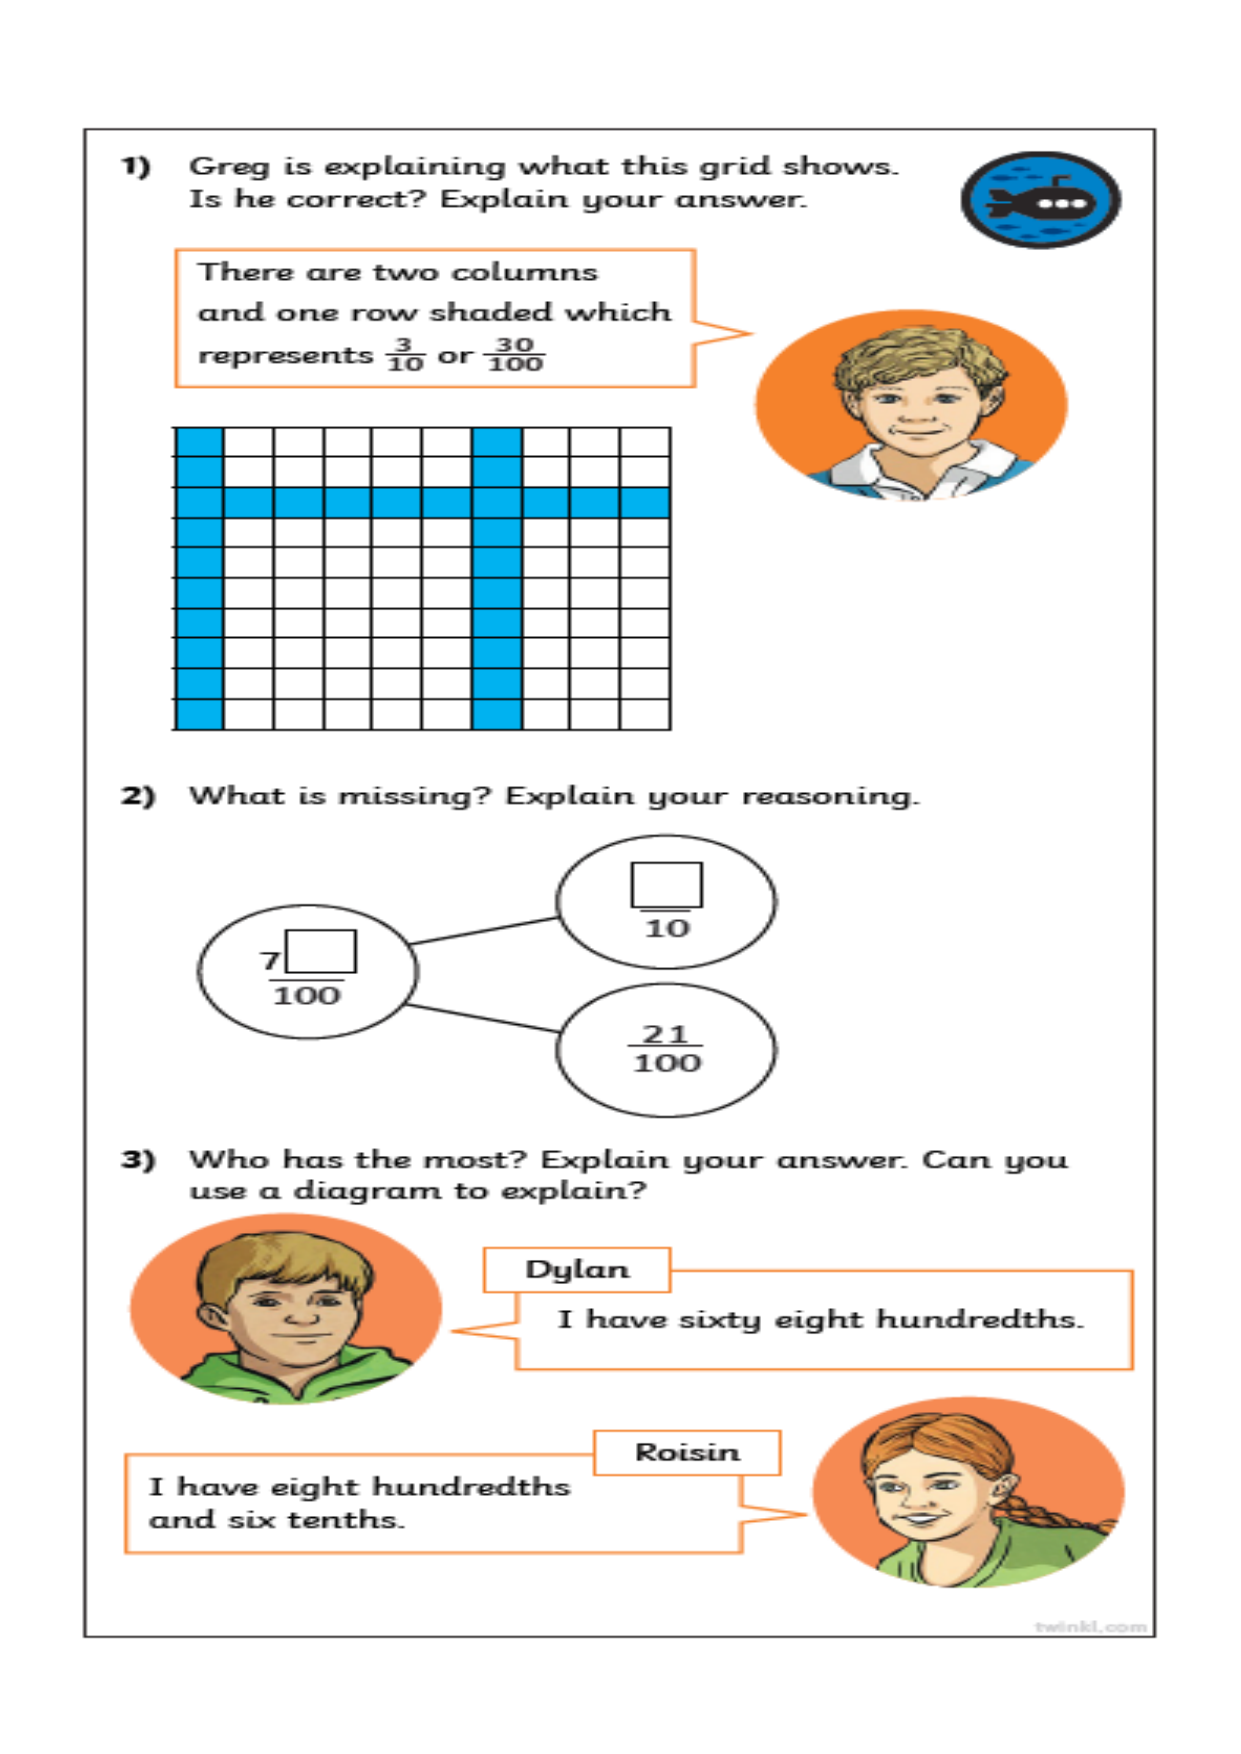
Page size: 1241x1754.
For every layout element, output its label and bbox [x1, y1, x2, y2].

picture [75, 121, 1173, 1646]
